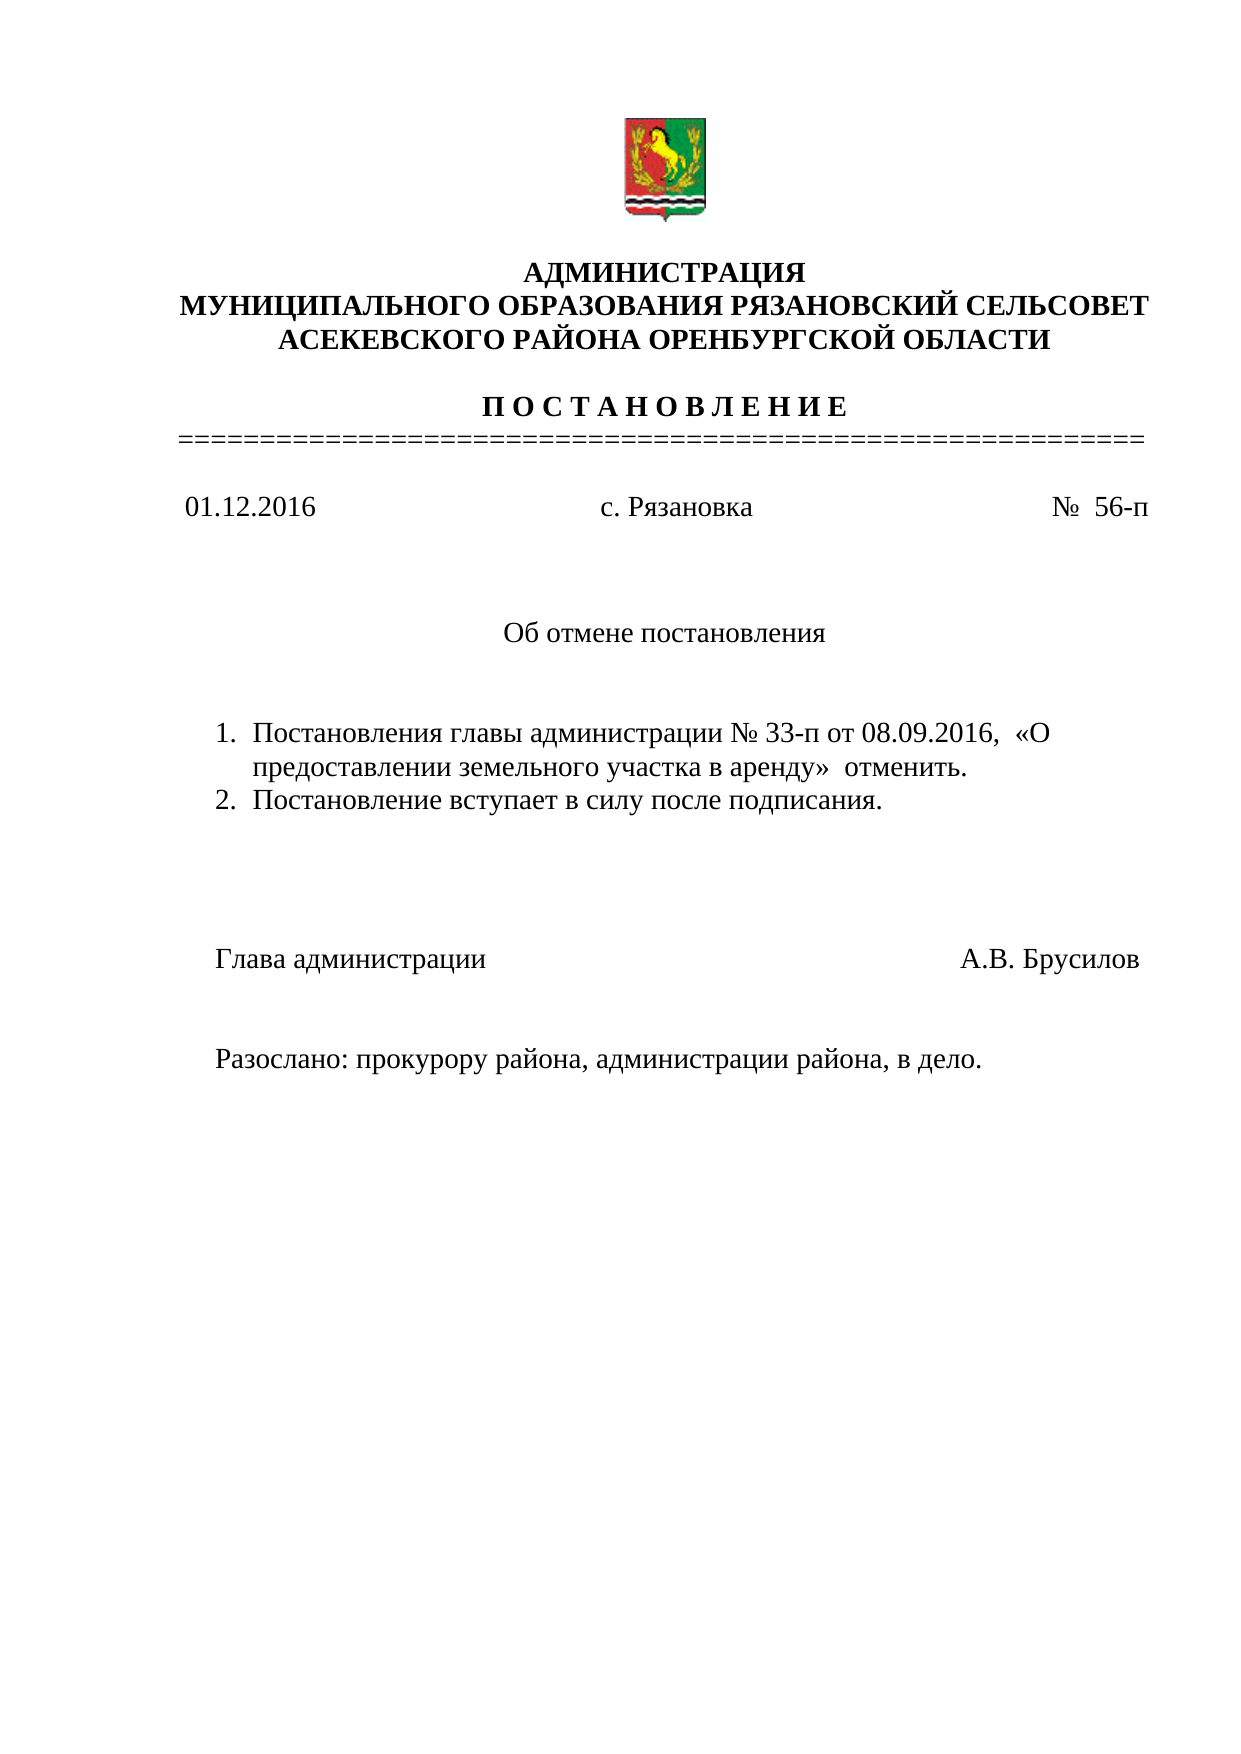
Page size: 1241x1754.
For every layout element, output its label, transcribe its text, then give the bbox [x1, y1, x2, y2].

text =========================================================== [177, 422, 1152, 456]
list Постановление вступает в силу после подписания. [215, 782, 1152, 816]
picture [623, 118, 706, 222]
text Разослано: прокурору района, администрации района, в дело. [215, 1042, 1152, 1075]
table_header АДМИНИСТРАЦИЯ МУНИЦИПАЛЬНОГО ОБРАЗОВАНИЯ РЯЗАНОВСКИЙ СЕЛЬСОВЕТ АСЕКЕВСКОГО РАЙОНА ОРЕНБУРГСКОЙ ОБЛАСТИ П О С Т А Н О В Л Е Н И Е [166, 118, 1163, 422]
list Постановления главы администрации № 33-п от 08.09.2016, «О предоставлении земельного участка в аренду» отменить. [215, 715, 1152, 782]
text Об отмене постановления [177, 615, 1152, 648]
text Глава администрации А.В. Брусилов [215, 941, 1152, 974]
text 01.12.2016 с. Рязановка № 56-п [177, 489, 1152, 523]
